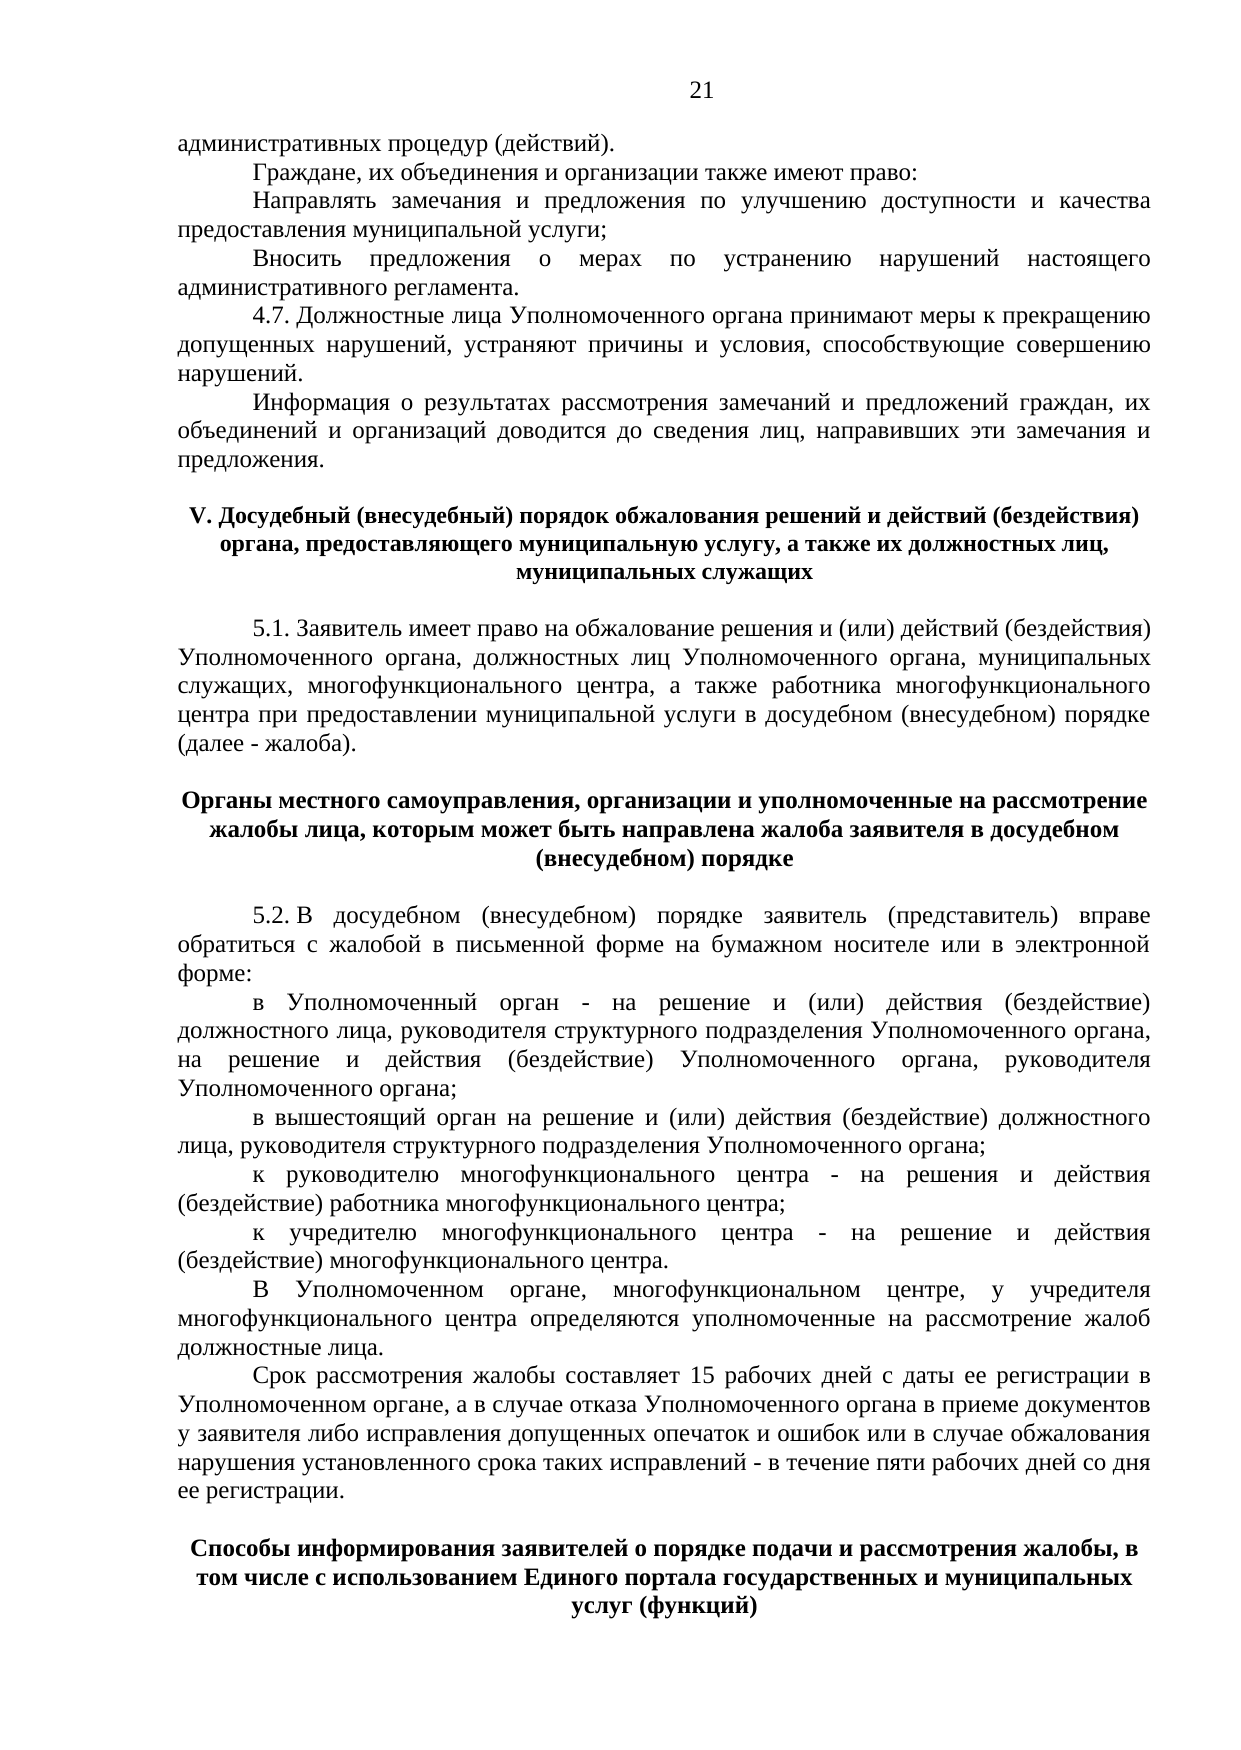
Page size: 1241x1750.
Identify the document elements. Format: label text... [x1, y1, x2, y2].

subtitle V. Досудебный (внесудебный) порядок обжалования решений и действий (бездействия) органа, предоставляющего муниципальную услугу, а также их должностных лиц, муниципальных служащих [177, 502, 1152, 584]
text 4.7. Должностные лица Уполномоченного органа принимают меры к прекращению допущенных нарушений, устраняют причины и условия, способствующие совершению нарушений. [177, 300, 1152, 387]
text Информация о результатах рассмотрения замечаний и предложений граждан, их объединений и организаций доводится до сведения лиц, направивших эти замечания и предложения. [177, 387, 1152, 473]
text в Уполномоченный орган - на решение и (или) действия (бездействие) должностного лица, руководителя структурного подразделения Уполномоченного органа, на решение и действия (бездействие) Уполномоченного органа, руководителя Уполномоченного органа; [177, 987, 1152, 1102]
text к учредителю многофункционального центра - на решение и действия (бездействие) многофункционального центра. [177, 1217, 1152, 1274]
text Срок рассмотрения жалобы составляет 15 рабочих дней с даты ее регистрации в Уполномоченном органе, а в случае отказа Уполномоченного органа в приеме документов у заявителя либо исправления допущенных опечаток и ошибок или в случае обжалования нарушения установленного срока таких исправлений - в течение пяти рабочих дней со дня ее регистрации. [177, 1361, 1152, 1504]
text Направлять замечания и предложения по улучшению доступности и качества предоставления муниципальной услуги; [177, 185, 1152, 243]
text Вносить предложения о мерах по устранению нарушений настоящего административного регламента. [177, 243, 1152, 300]
text В Уполномоченном органе, многофункциональном центре, у учредителя многофункционального центра определяются уполномоченные на рассмотрение жалоб должностные лица. [177, 1274, 1152, 1361]
text 5.2. В досудебном (внесудебном) порядке заявитель (представитель) вправе обратиться с жалобой в письменной форме на бумажном носителе или в электронной форме: [177, 901, 1152, 987]
subtitle Способы информирования заявителей о порядке подачи и рассмотрения жалобы, в том числе с использованием Единого портала государственных и муниципальных услуг (функций) [177, 1533, 1152, 1619]
text Граждане, их объединения и организации также имеют право: [177, 157, 1152, 185]
text 5.1. Заявитель имеет право на обжалование решения и (или) действий (бездействия) Уполномоченного органа, должностных лиц Уполномоченного органа, муниципальных служащих, многофункционального центра, а также работника многофункционального центра при предоставлении муниципальной услуги в досудебном (внесудебном) порядке (далее - жалоба). [177, 613, 1152, 757]
text в вышестоящий орган на решение и (или) действия (бездействие) должностного лица, руководителя структурного подразделения Уполномоченного органа; [177, 1102, 1152, 1159]
subtitle Органы местного самоуправления, организации и уполномоченные на рассмотрение жалобы лица, которым может быть направлена жалоба заявителя в досудебном (внесудебном) порядке [177, 786, 1152, 872]
text к руководителю многофункционального центра - на решения и действия (бездействие) работника многофункционального центра; [177, 1159, 1152, 1217]
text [177, 128, 1152, 157]
